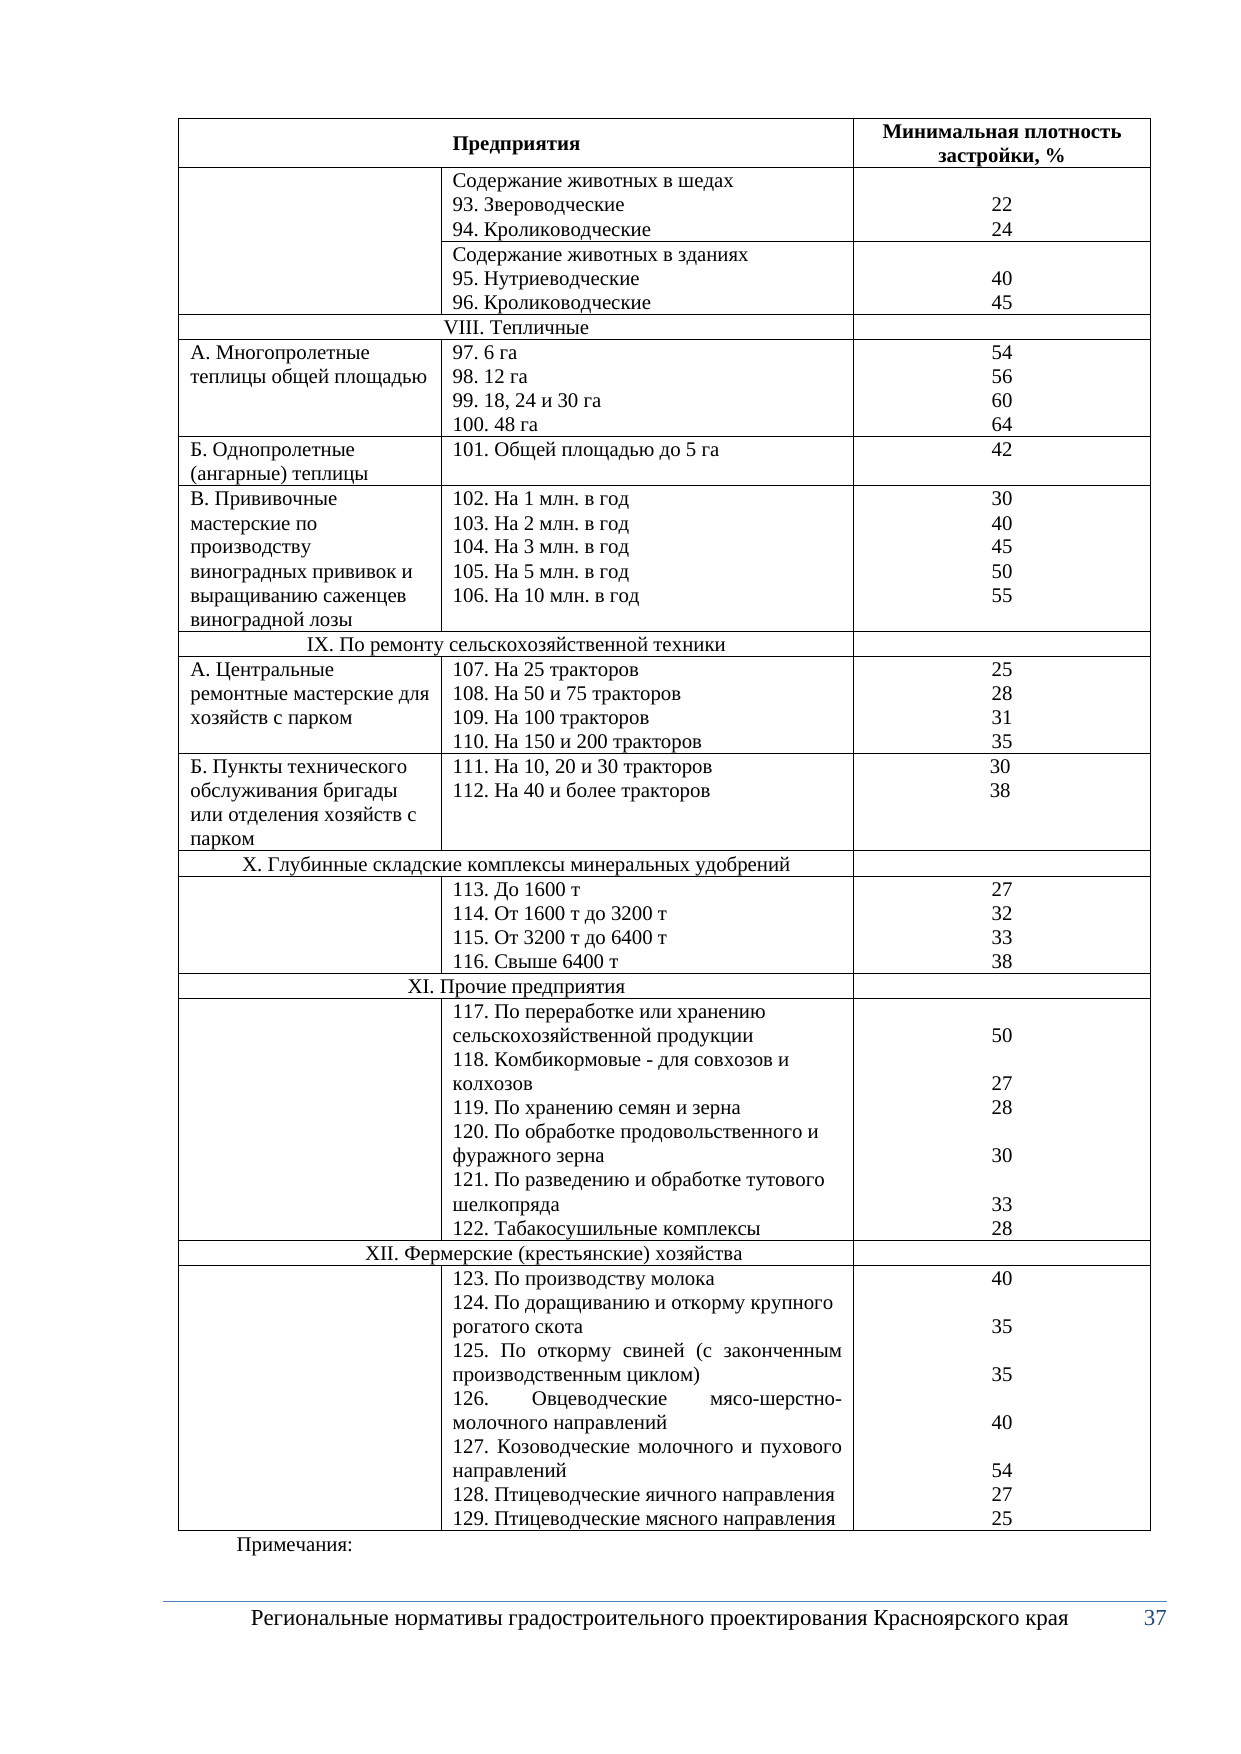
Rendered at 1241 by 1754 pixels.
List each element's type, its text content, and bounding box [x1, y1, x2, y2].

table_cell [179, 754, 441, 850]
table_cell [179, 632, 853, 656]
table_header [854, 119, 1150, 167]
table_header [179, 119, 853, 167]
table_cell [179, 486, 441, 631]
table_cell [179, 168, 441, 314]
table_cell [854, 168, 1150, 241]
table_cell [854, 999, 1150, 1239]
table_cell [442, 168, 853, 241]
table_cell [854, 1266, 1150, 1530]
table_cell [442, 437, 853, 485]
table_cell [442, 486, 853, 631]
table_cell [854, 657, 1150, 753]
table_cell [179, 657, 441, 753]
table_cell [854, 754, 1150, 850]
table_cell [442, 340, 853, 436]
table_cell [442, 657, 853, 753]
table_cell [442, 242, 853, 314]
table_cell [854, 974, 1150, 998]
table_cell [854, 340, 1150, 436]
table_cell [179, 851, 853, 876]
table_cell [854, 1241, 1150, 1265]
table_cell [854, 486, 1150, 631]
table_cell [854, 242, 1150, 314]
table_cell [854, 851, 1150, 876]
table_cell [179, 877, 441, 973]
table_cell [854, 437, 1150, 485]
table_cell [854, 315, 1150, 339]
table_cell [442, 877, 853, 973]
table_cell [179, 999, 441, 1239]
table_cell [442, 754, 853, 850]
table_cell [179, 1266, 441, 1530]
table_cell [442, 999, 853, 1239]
text Примечания: [162, 1531, 1167, 1556]
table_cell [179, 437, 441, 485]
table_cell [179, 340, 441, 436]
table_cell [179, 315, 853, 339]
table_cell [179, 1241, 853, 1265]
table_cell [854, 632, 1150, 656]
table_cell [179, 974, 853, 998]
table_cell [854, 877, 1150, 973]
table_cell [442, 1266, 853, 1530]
